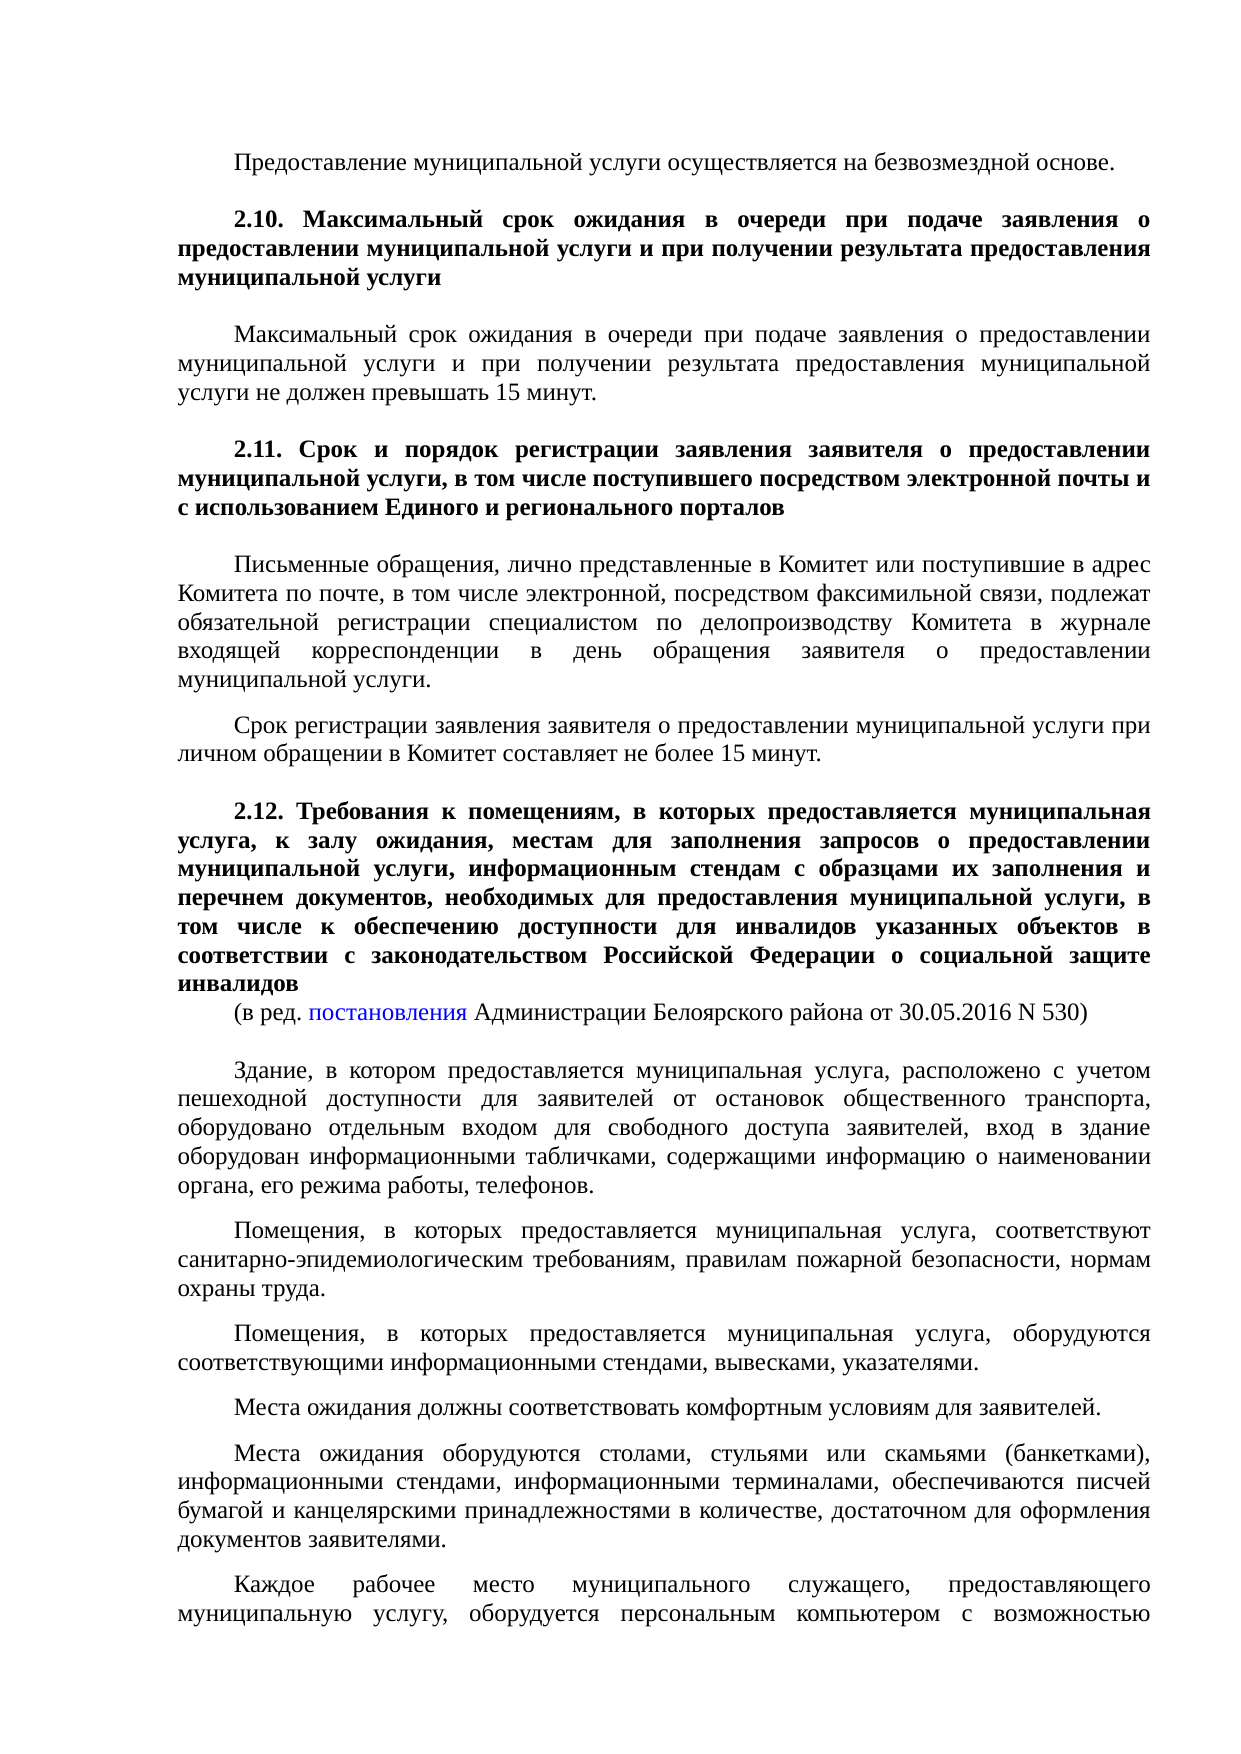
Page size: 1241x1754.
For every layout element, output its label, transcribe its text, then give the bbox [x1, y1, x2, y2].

text Места ожидания должны соответствовать комфортным условиям для заявителей. [177, 1392, 1152, 1421]
text Письменные обращения, лично представленные в Комитет или поступившие в адрес Комитета по почте, в том числе электронной, посредством факсимильной связи, подлежат обязательной регистрации специалистом по делопроизводству Комитета в журнале входящей корреспонденции в день обращения заявителя о предоставлении муниципальной услуги. [177, 549, 1152, 693]
text Максимальный срок ожидания в очереди при подаче заявления о предоставлении муниципальной услуги и при получении результата предоставления муниципальной услуги не должен превышать 15 минут. [177, 319, 1152, 406]
text (в ред. постановления Администрации Белоярского района от 30.05.2016 N 530) [177, 997, 1152, 1026]
text 2.11. Срок и порядок регистрации заявления заявителя о предоставлении муниципальной услуги, в том числе поступившего посредством электронной почты и с использованием Единого и регионального порталов [177, 434, 1152, 521]
text Предоставление муниципальной услуги осуществляется на безвозмездной основе. [177, 147, 1152, 176]
text Помещения, в которых предоставляется муниципальная услуга, оборудуются соответствующими информационными стендами, вывесками, указателями. [177, 1318, 1152, 1376]
text Помещения, в которых предоставляется муниципальная услуга, соответствуют санитарно-эпидемиологическим требованиям, правилам пожарной безопасности, нормам охраны труда. [177, 1215, 1152, 1301]
text Срок регистрации заявления заявителя о предоставлении муниципальной услуги при личном обращении в Комитет составляет не более 15 минут. [177, 710, 1152, 767]
text 2.12. Требования к помещениям, в которых предоставляется муниципальная услуга, к залу ожидания, местам для заполнения запросов о предоставлении муниципальной услуги, информационным стендам с образцами их заполнения и перечнем документов, необходимых для предоставления муниципальной услуги, в том числе к обеспечению доступности для инвалидов указанных объектов в соответствии с законодательством Российской Федерации о социальной защите инвалидов [177, 796, 1152, 997]
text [177, 1569, 1152, 1627]
text 2.10. Максимальный срок ожидания в очереди при подаче заявления о предоставлении муниципальной услуги и при получении результата предоставления муниципальной услуги [177, 204, 1152, 291]
text Здание, в котором предоставляется муниципальная услуга, расположено с учетом пешеходной доступности для заявителей от остановок общественного транспорта, оборудовано отдельным входом для свободного доступа заявителей, вход в здание оборудован информационными табличками, содержащими информацию о наименовании органа, его режима работы, телефонов. [177, 1055, 1152, 1198]
text Места ожидания оборудуются столами, стульями или скамьями (банкетками), информационными стендами, информационными терминалами, обеспечиваются писчей бумагой и канцелярскими принадлежностями в количестве, достаточном для оформления документов заявителями. [177, 1438, 1152, 1553]
